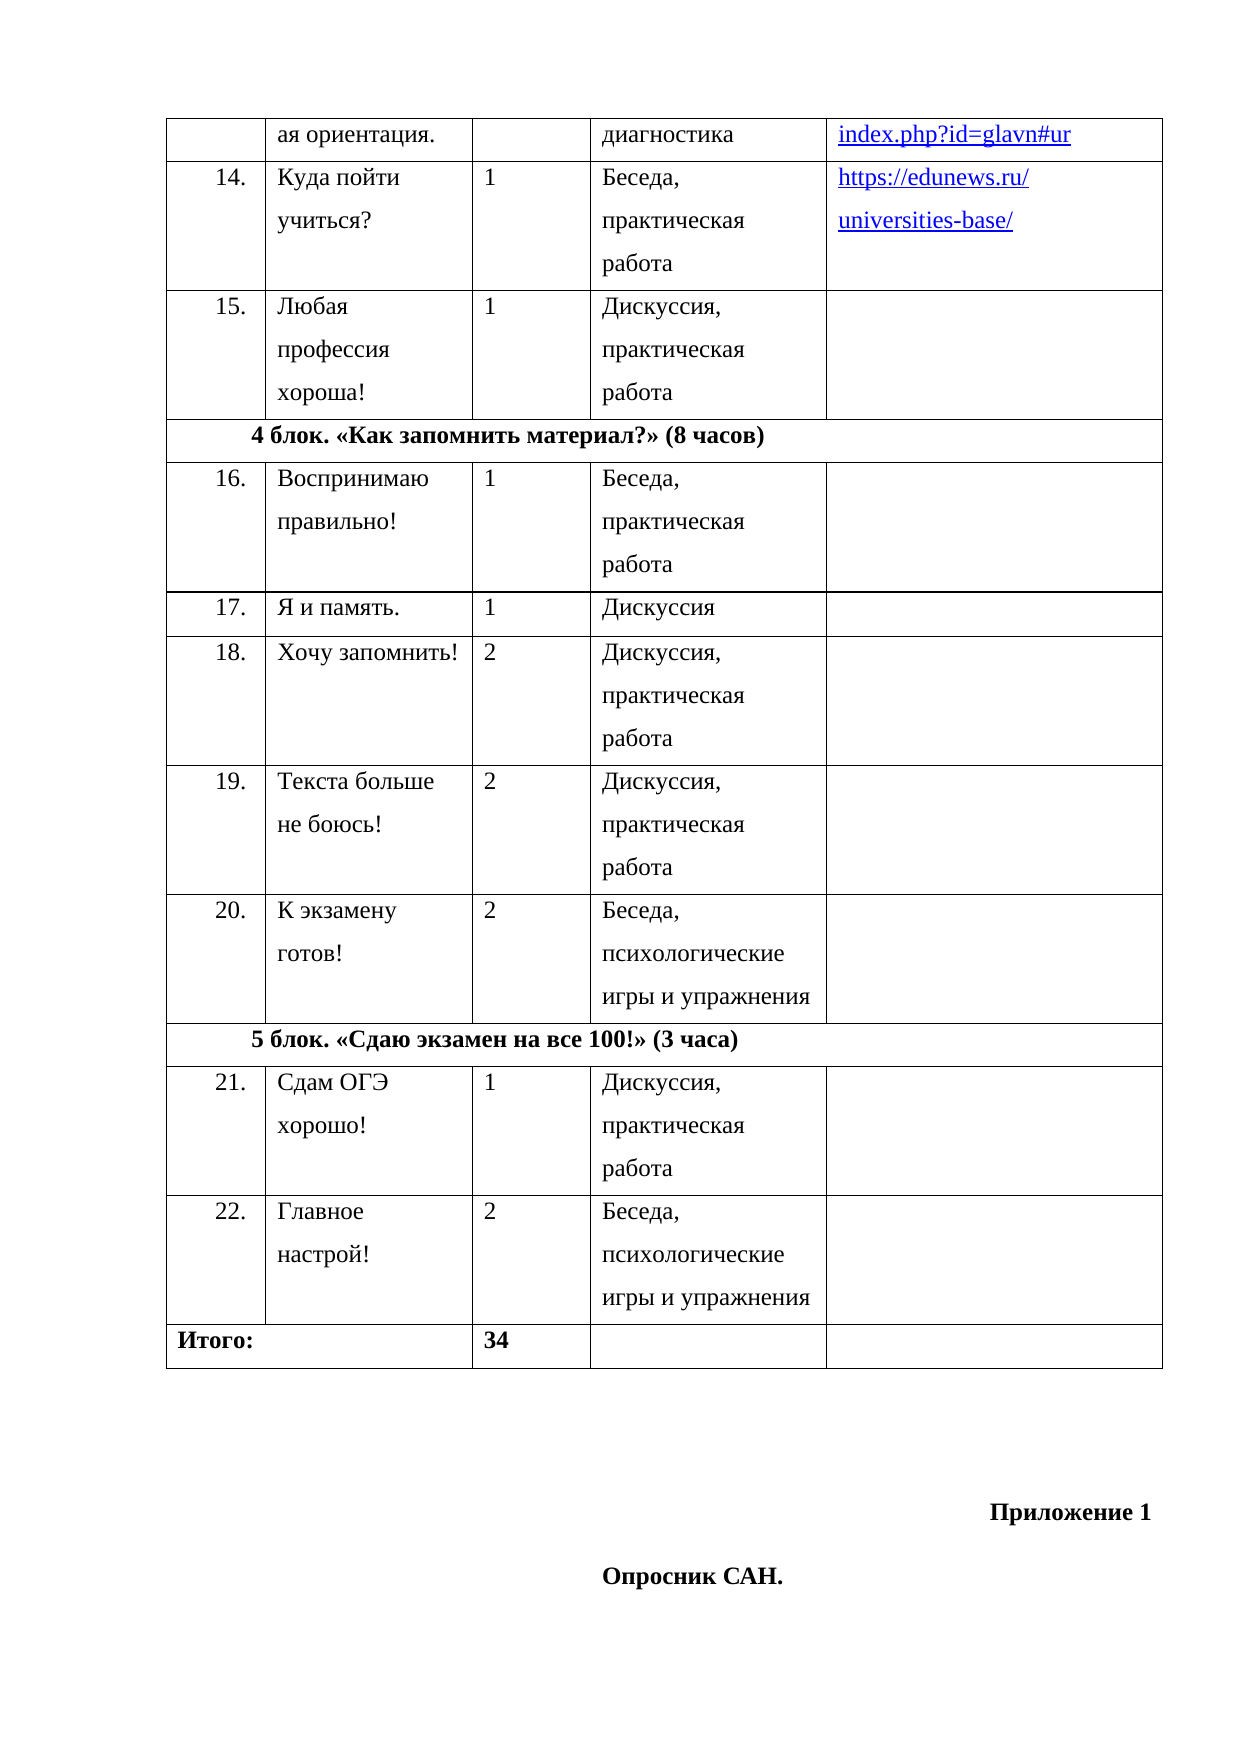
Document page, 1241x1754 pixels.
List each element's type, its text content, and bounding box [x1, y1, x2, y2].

table_cell [827, 637, 1162, 765]
table_cell 1 [473, 593, 590, 636]
table_cell Дискуссия [591, 593, 826, 636]
table_cell Главное настрой! [266, 1196, 472, 1324]
table_cell 4 блок. «Как запомнить материал?» (8 часов) [167, 420, 1162, 462]
table_cell 2 [473, 119, 590, 161]
table_cell Итого: [167, 1325, 472, 1368]
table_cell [827, 119, 1162, 161]
table_cell 2 [473, 766, 590, 894]
table_cell Дискуссия, практическая работа [591, 291, 826, 419]
table_cell Беседа, диагностика [591, 119, 826, 161]
table_cell https://edunews.ru/universities-base/ [827, 162, 1162, 290]
table_cell 1 [473, 463, 590, 591]
text Приложение 1 [177, 1497, 1152, 1526]
table_cell 1 [473, 162, 590, 290]
table_cell [167, 119, 265, 161]
table_cell Дискуссия, практическая работа [591, 637, 826, 765]
table_cell Сдам ОГЭ хорошо! [266, 1067, 472, 1195]
table_cell К экзамену готов! [266, 895, 472, 1023]
table_cell 2 [473, 895, 590, 1023]
table_cell [167, 766, 265, 894]
table_cell [167, 637, 265, 765]
table_cell 1 [473, 291, 590, 419]
table_cell [167, 162, 265, 290]
table_cell [827, 1067, 1162, 1195]
text Опросник САН. [177, 1561, 1152, 1590]
table_cell [827, 291, 1162, 419]
table_cell [167, 463, 265, 591]
table_cell [827, 895, 1162, 1023]
table_cell 34 [473, 1325, 590, 1368]
table_cell [827, 463, 1162, 591]
table_cell [827, 1325, 1162, 1368]
table_cell [591, 1325, 826, 1368]
table_cell [827, 1196, 1162, 1324]
table_cell 5 блок. «Сдаю экзамен на все 100!» (3 часа) [167, 1024, 1162, 1066]
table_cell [266, 119, 472, 161]
table_cell Дискуссия, практическая работа [591, 1067, 826, 1195]
table_cell Беседа, психологические игры и упражнения [591, 895, 826, 1023]
table_cell [827, 593, 1162, 636]
table_cell 2 [473, 1196, 590, 1324]
table_cell [167, 593, 265, 636]
table_cell Беседа, практическая работа [591, 463, 826, 591]
table_cell [167, 895, 265, 1023]
table_cell [167, 1067, 265, 1195]
table_cell [827, 766, 1162, 894]
table_cell Куда пойти учиться? [266, 162, 472, 290]
table_cell [167, 291, 265, 419]
table_cell Беседа, психологические игры и упражнения [591, 1196, 826, 1324]
table_cell Хочу запомнить! [266, 637, 472, 765]
table_cell 2 [473, 637, 590, 765]
table_cell Текста больше не боюсь! [266, 766, 472, 894]
table_cell Любая профессия хороша! [266, 291, 472, 419]
table_cell Дискуссия, практическая работа [591, 766, 826, 894]
table_cell 1 [473, 1067, 590, 1195]
table_cell [167, 1196, 265, 1324]
table_cell Воспринимаю правильно! [266, 463, 472, 591]
table_cell Беседа, практическая работа [591, 162, 826, 290]
table_cell Я и память. [266, 593, 472, 636]
